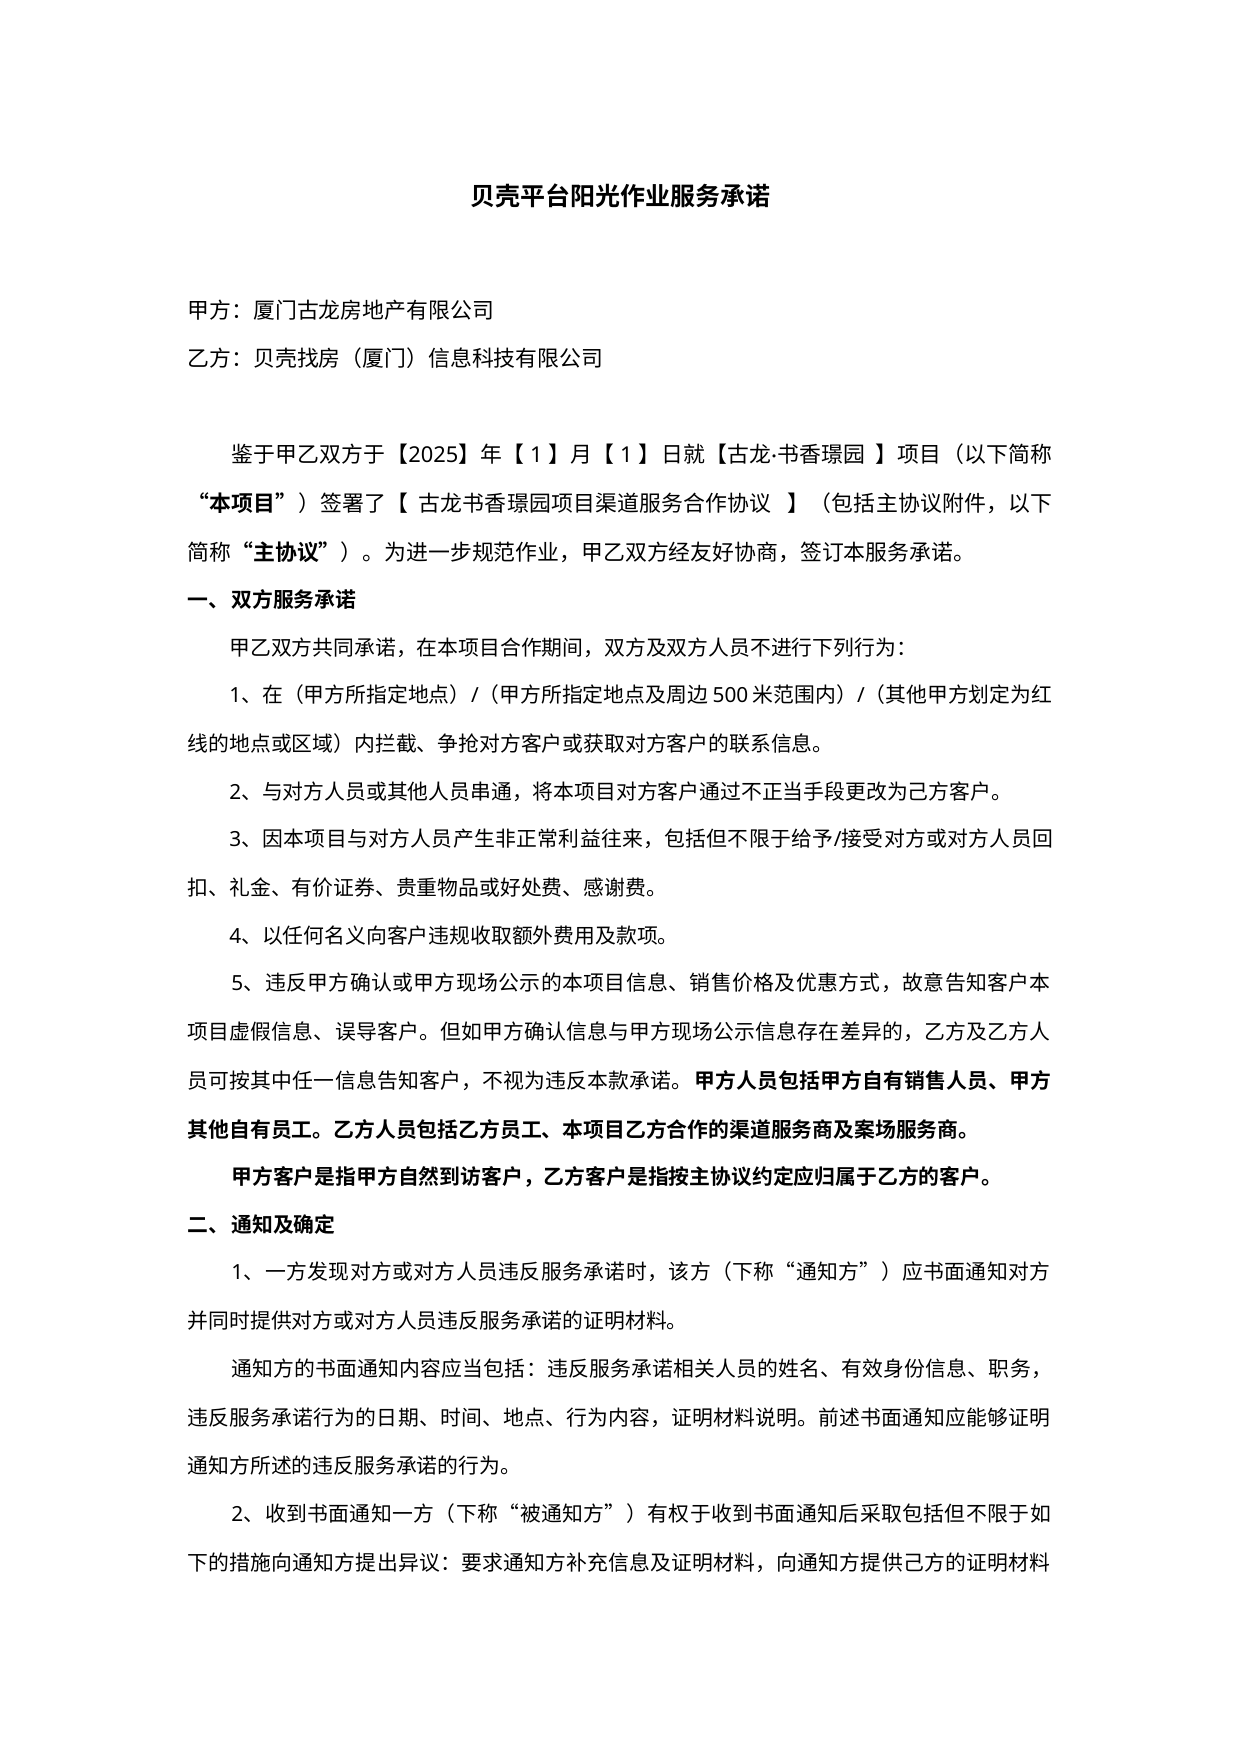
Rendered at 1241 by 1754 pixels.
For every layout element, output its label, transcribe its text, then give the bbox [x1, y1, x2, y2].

text 甲方：厦门古龙房地产有限公司 [187, 292, 1053, 325]
text 2、与对方人员或其他人员串通，将本项目对方客户通过不正当手段更改为己方客户。 [187, 774, 1053, 806]
list 通知及确定 [187, 1207, 1053, 1239]
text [187, 1496, 1053, 1577]
text 乙方：贝壳找房（厦门）信息科技有限公司 [187, 341, 1053, 373]
text 1、在（甲方所指定地点）/（甲方所指定地点及周边500米范围内）/（其他甲方划定为红线的地点或区域）内拦截、争抢对方客户或获取对方客户的联系信息。 [187, 678, 1053, 759]
text 鉴于甲乙双方于【2025】年【 1 】月【 1 】日就【古龙·书香璟园 】项目（以下简称“本项目”）签署了【 古龙书香璟园项目渠道服务合作协议 】（包括主协议附件，以下简称“主协议”）。为进一步规范作业，甲乙双方经友好协商，签订本服务承诺。 [187, 437, 1053, 567]
list 双方服务承诺 [187, 582, 1053, 615]
text 5、违反甲方确认或甲方现场公示的本项目信息、销售价格及优惠方式，故意告知客户本项目虚假信息、误导客户。但如甲方确认信息与甲方现场公示信息存在差异的，乙方及乙方人员可按其中任一信息告知客户，不视为违反本款承诺。甲方人员包括甲方自有销售人员、甲方其他自有员工。乙方人员包括乙方员工、本项目乙方合作的渠道服务商及案场服务商。 [187, 966, 1053, 1144]
text 甲乙双方共同承诺，在本项目合作期间，双方及双方人员不进行下列行为： [187, 630, 1053, 662]
text 贝壳平台阳光作业服务承诺 [187, 162, 1053, 227]
text 通知方的书面通知内容应当包括：违反服务承诺相关人员的姓名、有效身份信息、职务，违反服务承诺行为的日期、时间、地点、行为内容，证明材料说明。前述书面通知应能够证明通知方所述的违反服务承诺的行为。 [187, 1351, 1053, 1481]
text 3、因本项目与对方人员产生非正常利益往来，包括但不限于给予/接受对方或对方人员回扣、礼金、有价证券、贵重物品或好处费、感谢费。 [187, 822, 1053, 903]
text 甲方客户是指甲方自然到访客户，乙方客户是指按主协议约定应归属于乙方的客户。 [187, 1159, 1053, 1192]
text 4、以任何名义向客户违规收取额外费用及款项。 [187, 918, 1053, 950]
text 1、一方发现对方或对方人员违反服务承诺时，该方（下称“通知方”）应书面通知对方并同时提供对方或对方人员违反服务承诺的证明材料。 [187, 1254, 1053, 1336]
